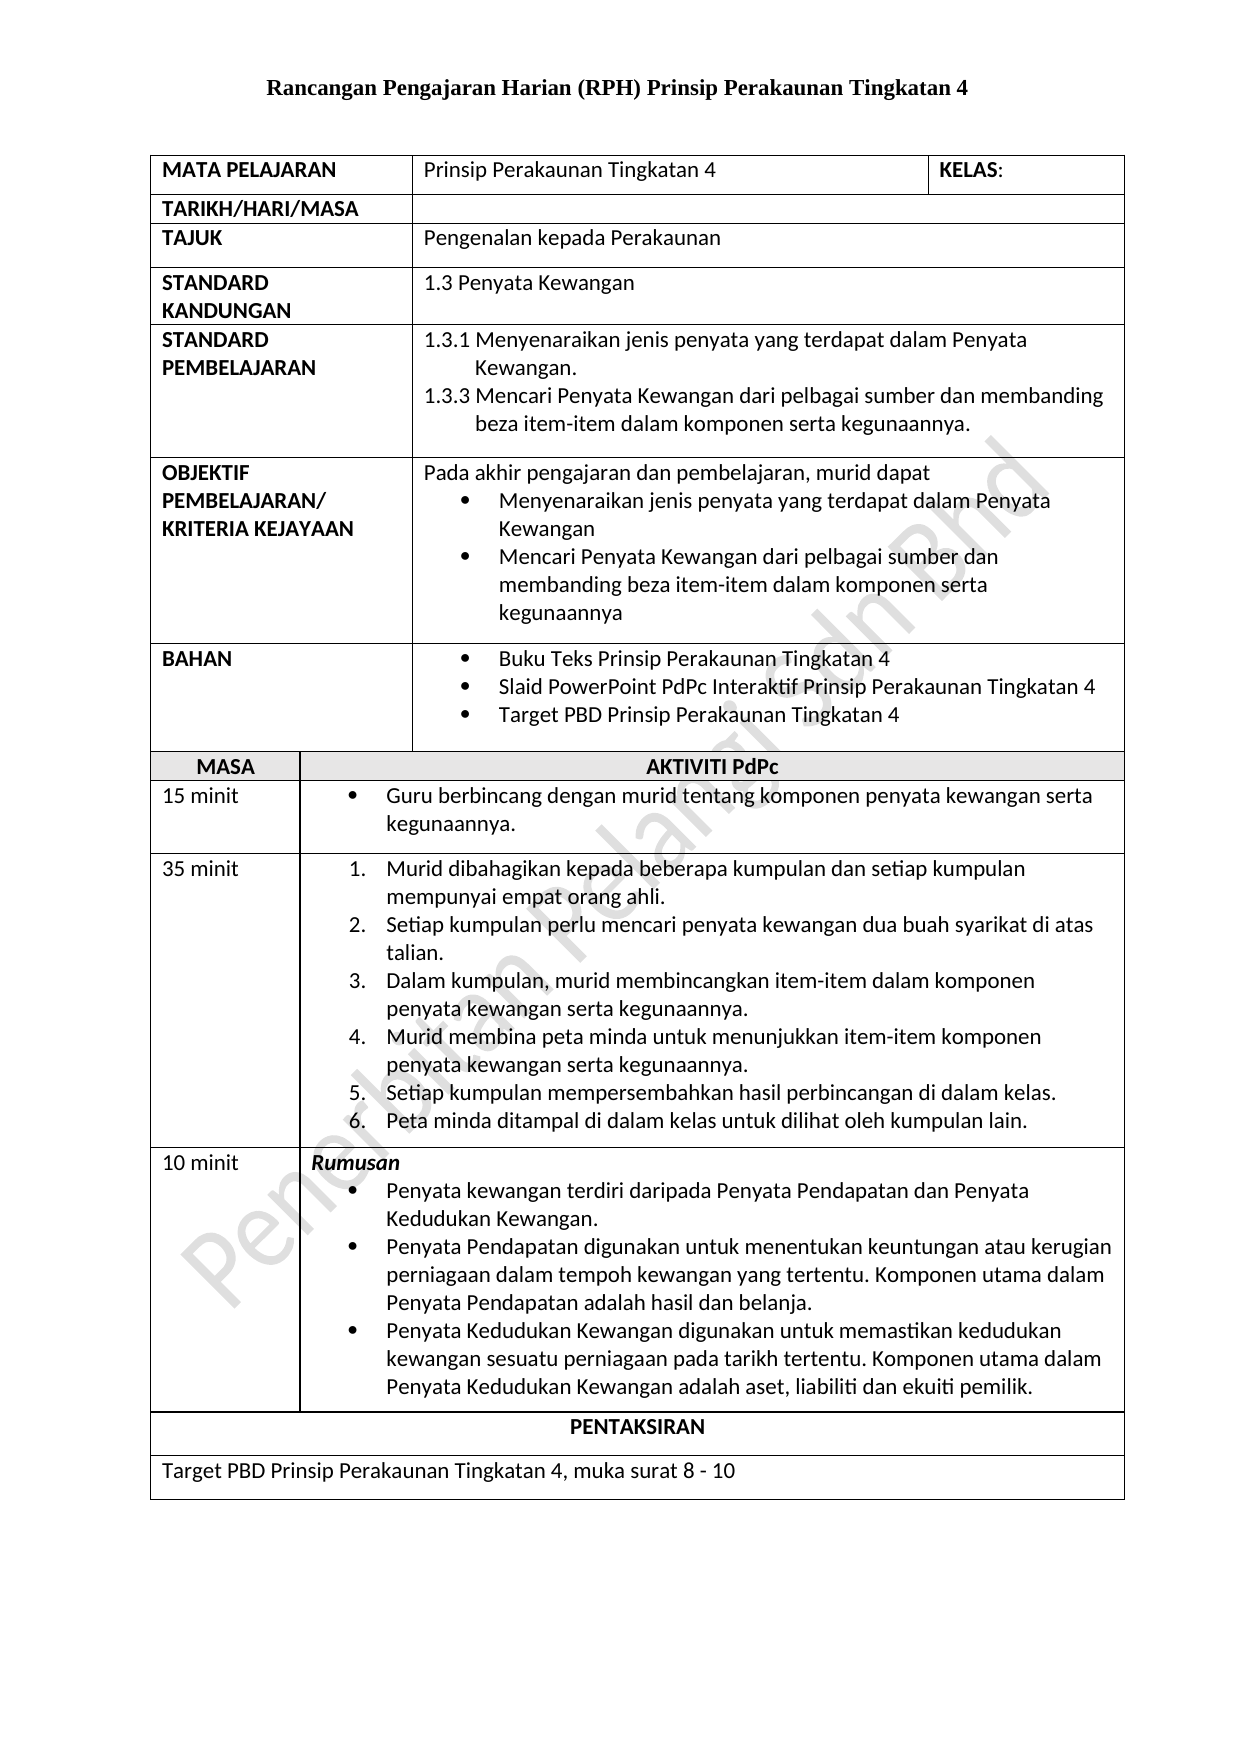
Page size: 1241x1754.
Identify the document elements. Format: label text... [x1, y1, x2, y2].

table_cell Target PBD Prinsip Perakaunan Tingkatan 4, muka surat 8 - 10 [151, 1456, 1124, 1499]
table_cell Guru berbincang dengan murid tentang komponen penyata kewangan serta kegunaannya. [301, 781, 1124, 853]
table_cell STANDARD PEMBELAJARAN [151, 325, 412, 457]
table_cell 10 minit [151, 1148, 299, 1411]
table_header KELAS: [929, 156, 1124, 193]
table_cell [413, 195, 1124, 222]
table_cell 35 minit [151, 854, 299, 1147]
table_cell MASA [151, 752, 299, 780]
table_cell 15 minit [151, 781, 299, 853]
table_header MATA PELAJARAN [151, 156, 412, 193]
table_cell AKTIVITI PdPc [301, 752, 1124, 780]
table_cell TAJUK [151, 224, 412, 267]
table_cell STANDARD KANDUNGAN [151, 268, 412, 324]
table_cell 1.3.1 Menyenaraikan jenis penyata yang terdapat dalam Penyata Kewangan. 1.3.3 Mencari Penyata Kewangan dari pelbagai sumber dan membanding beza item-item dalam komponen serta kegunaannya. [413, 325, 1124, 457]
table_cell Buku Teks Prinsip Perakaunan Tingkatan 4 Slaid PowerPoint PdPc Interaktif Prinsip Perakaunan Tingkatan 4 Target PBD Prinsip Perakaunan Tingkatan 4 [413, 644, 1124, 751]
table_cell PENTAKSIRAN [151, 1413, 1124, 1455]
table_cell TARIKH/HARI/MASA [151, 195, 412, 222]
table_cell Rumusan Penyata kewangan terdiri daripada Penyata Pendapatan dan Penyata Kedudukan Kewangan. Penyata Pendapatan digunakan untuk menentukan keuntungan atau kerugian perniagaan dalam tempoh kewangan yang tertentu. Komponen utama dalam Penyata Pendapatan adalah hasil dan belanja. Penyata Kedudukan Kewangan digunakan untuk memastikan kedudukan kewangan sesuatu perniagaan pada tarikh tertentu. Komponen utama dalam Penyata Kedudukan Kewangan adalah aset, liabiliti dan ekuiti pemilik. [301, 1148, 1124, 1411]
table_cell OBJEKTIF PEMBELAJARAN/ KRITERIA KEJAYAAN [151, 458, 412, 643]
table_cell 1.3 Penyata Kewangan [413, 268, 1124, 324]
table_header Prinsip Perakaunan Tingkatan 4 [413, 156, 928, 193]
table_cell Murid dibahagikan kepada beberapa kumpulan dan setiap kumpulan mempunyai empat orang ahli. Setiap kumpulan perlu mencari penyata kewangan dua buah syarikat di atas talian. Dalam kumpulan, murid membincangkan item-item dalam komponen penyata kewangan serta kegunaannya. Murid membina peta minda untuk menunjukkan item-item komponen penyata kewangan serta kegunaannya. Setiap kumpulan mempersembahkan hasil perbincangan di dalam kelas. Peta minda ditampal di dalam kelas untuk dilihat oleh kumpulan lain. [301, 854, 1124, 1147]
table_cell Pengenalan kepada Perakaunan [413, 224, 1124, 267]
table_cell BAHAN [151, 644, 412, 751]
table_cell Pada akhir pengajaran dan pembelajaran, murid dapat Menyenaraikan jenis penyata yang terdapat dalam Penyata Kewangan Mencari Penyata Kewangan dari pelbagai sumber dan membanding beza item-item dalam komponen serta kegunaannya [413, 458, 1124, 643]
